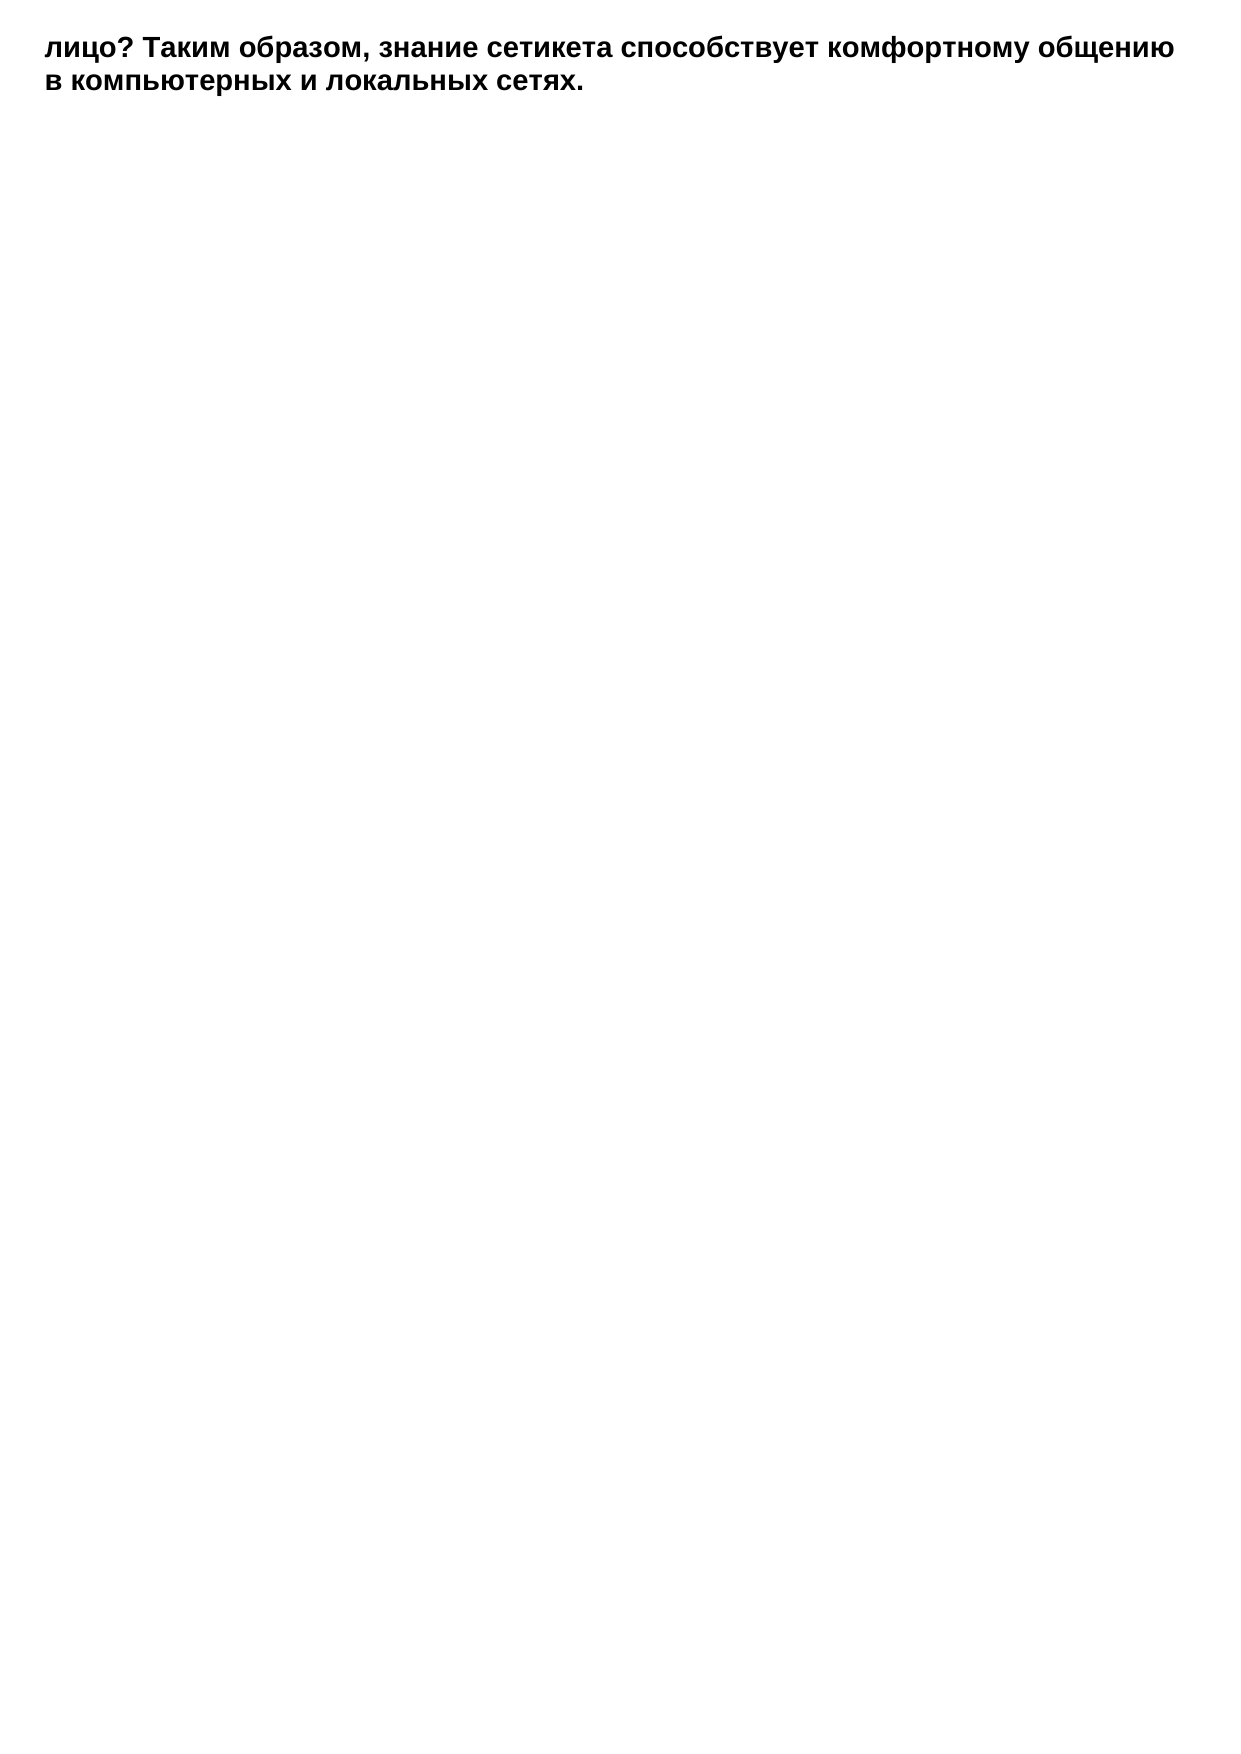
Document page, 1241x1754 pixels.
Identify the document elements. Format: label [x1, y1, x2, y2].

text [44, 29, 1196, 97]
